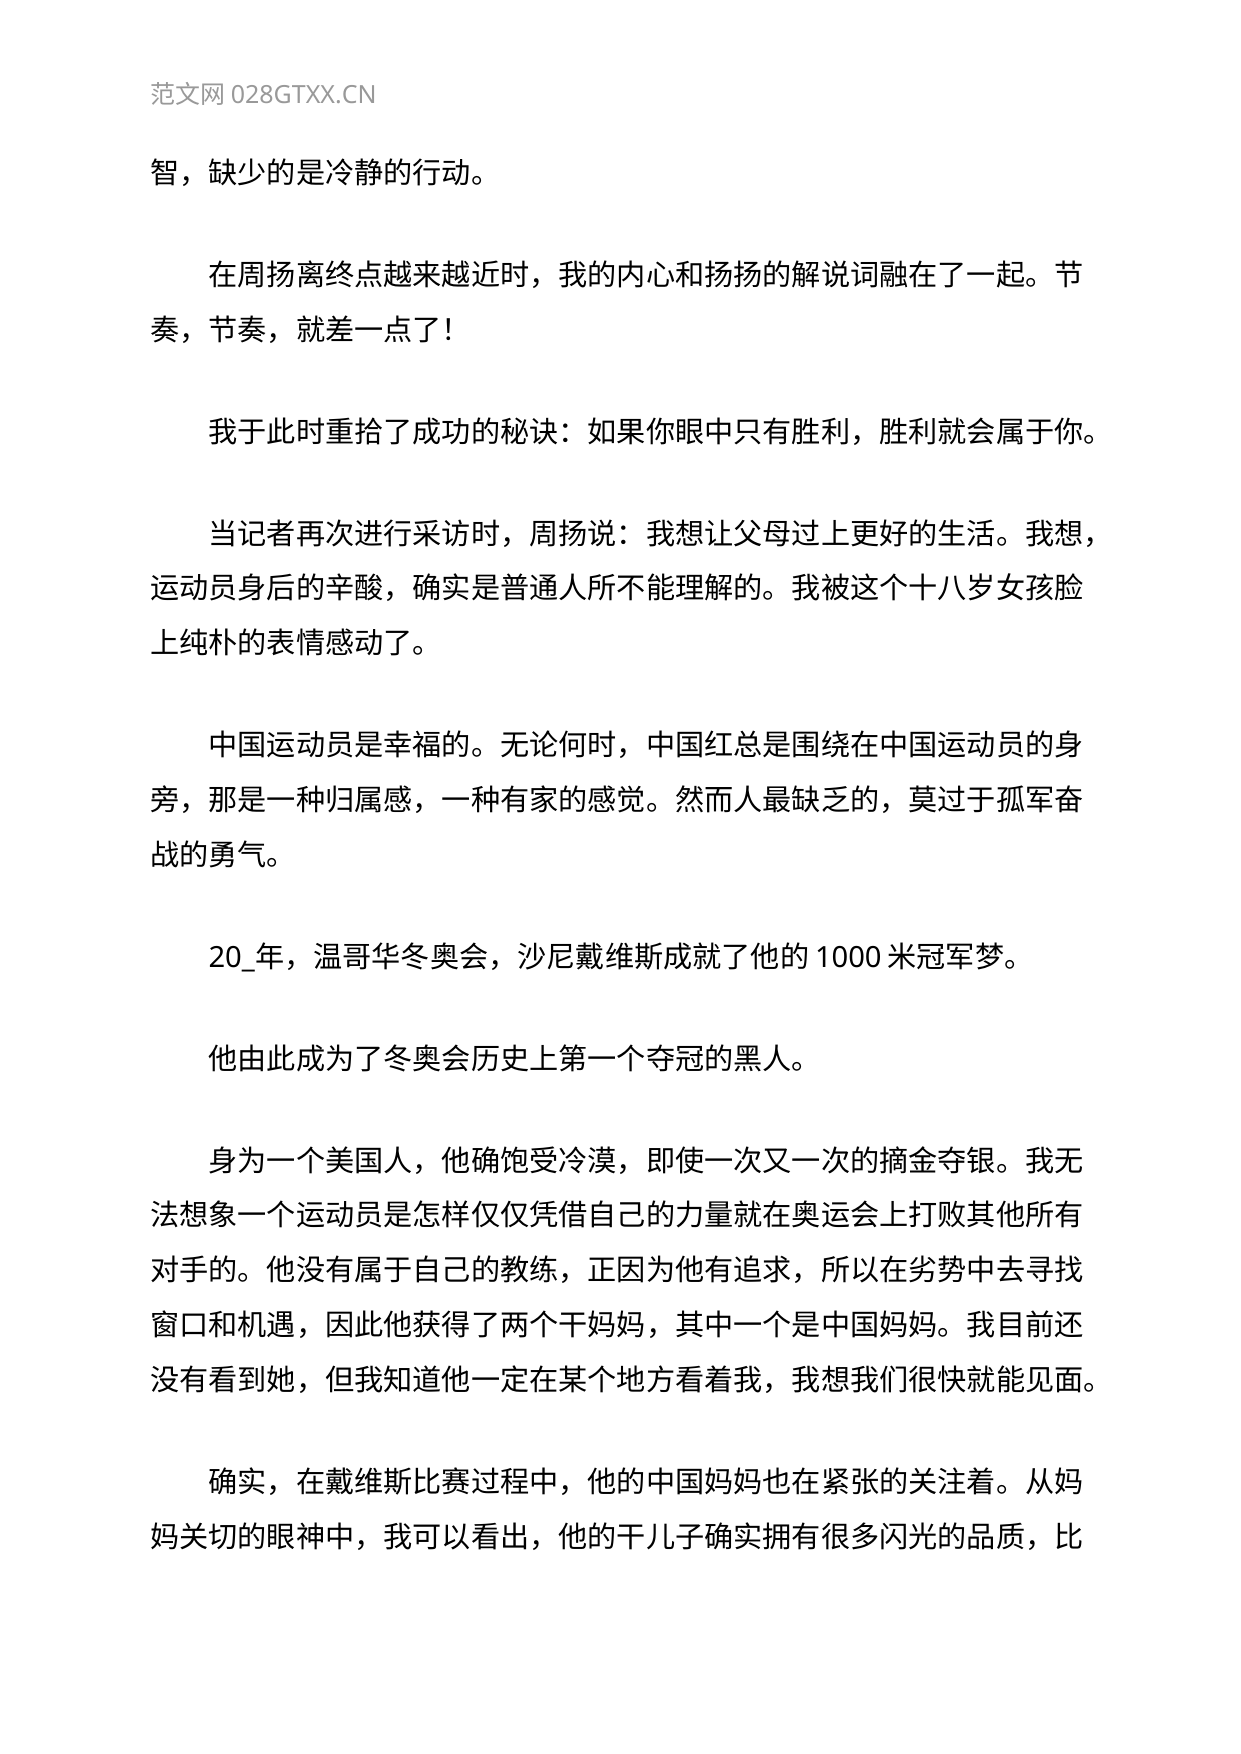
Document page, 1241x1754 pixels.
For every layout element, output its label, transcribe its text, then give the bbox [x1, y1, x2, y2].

text 当记者再次进行采访时，周扬说：我想让父母过上更好的生活。我想，运动员身后的辛酸，确实是普通人所不能理解的。我被这个十八岁女孩脸上纯朴的表情感动了。 [150, 510, 1090, 662]
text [150, 1458, 1090, 1556]
text 中国运动员是幸福的。无论何时，中国红总是围绕在中国运动员的身旁，那是一种归属感，一种有家的感觉。然而人最缺乏的，莫过于孤军奋战的勇气。 [150, 722, 1090, 874]
text 我于此时重拾了成功的秘诀：如果你眼中只有胜利，胜利就会属于你。 [150, 408, 1090, 451]
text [150, 150, 1090, 192]
text 20_年，温哥华冬奥会，沙尼戴维斯成就了他的1000米冠军梦。 [150, 933, 1090, 976]
text 他由此成为了冬奥会历史上第一个夺冠的黑人。 [150, 1035, 1090, 1078]
text 在周扬离终点越来越近时，我的内心和扬扬的解说词融在了一起。节奏，节奏，就差一点了！ [150, 252, 1090, 349]
text 身为一个美国人，他确饱受冷漠，即使一次又一次的摘金夺银。我无法想象一个运动员是怎样仅仅凭借自己的力量就在奥运会上打败其他所有对手的。他没有属于自己的教练，正因为他有追求，所以在劣势中去寻找窗口和机遇，因此他获得了两个干妈妈，其中一个是中国妈妈。我目前还没有看到她，但我知道他一定在某个地方看着我，我想我们很快就能见面。 [150, 1137, 1090, 1399]
